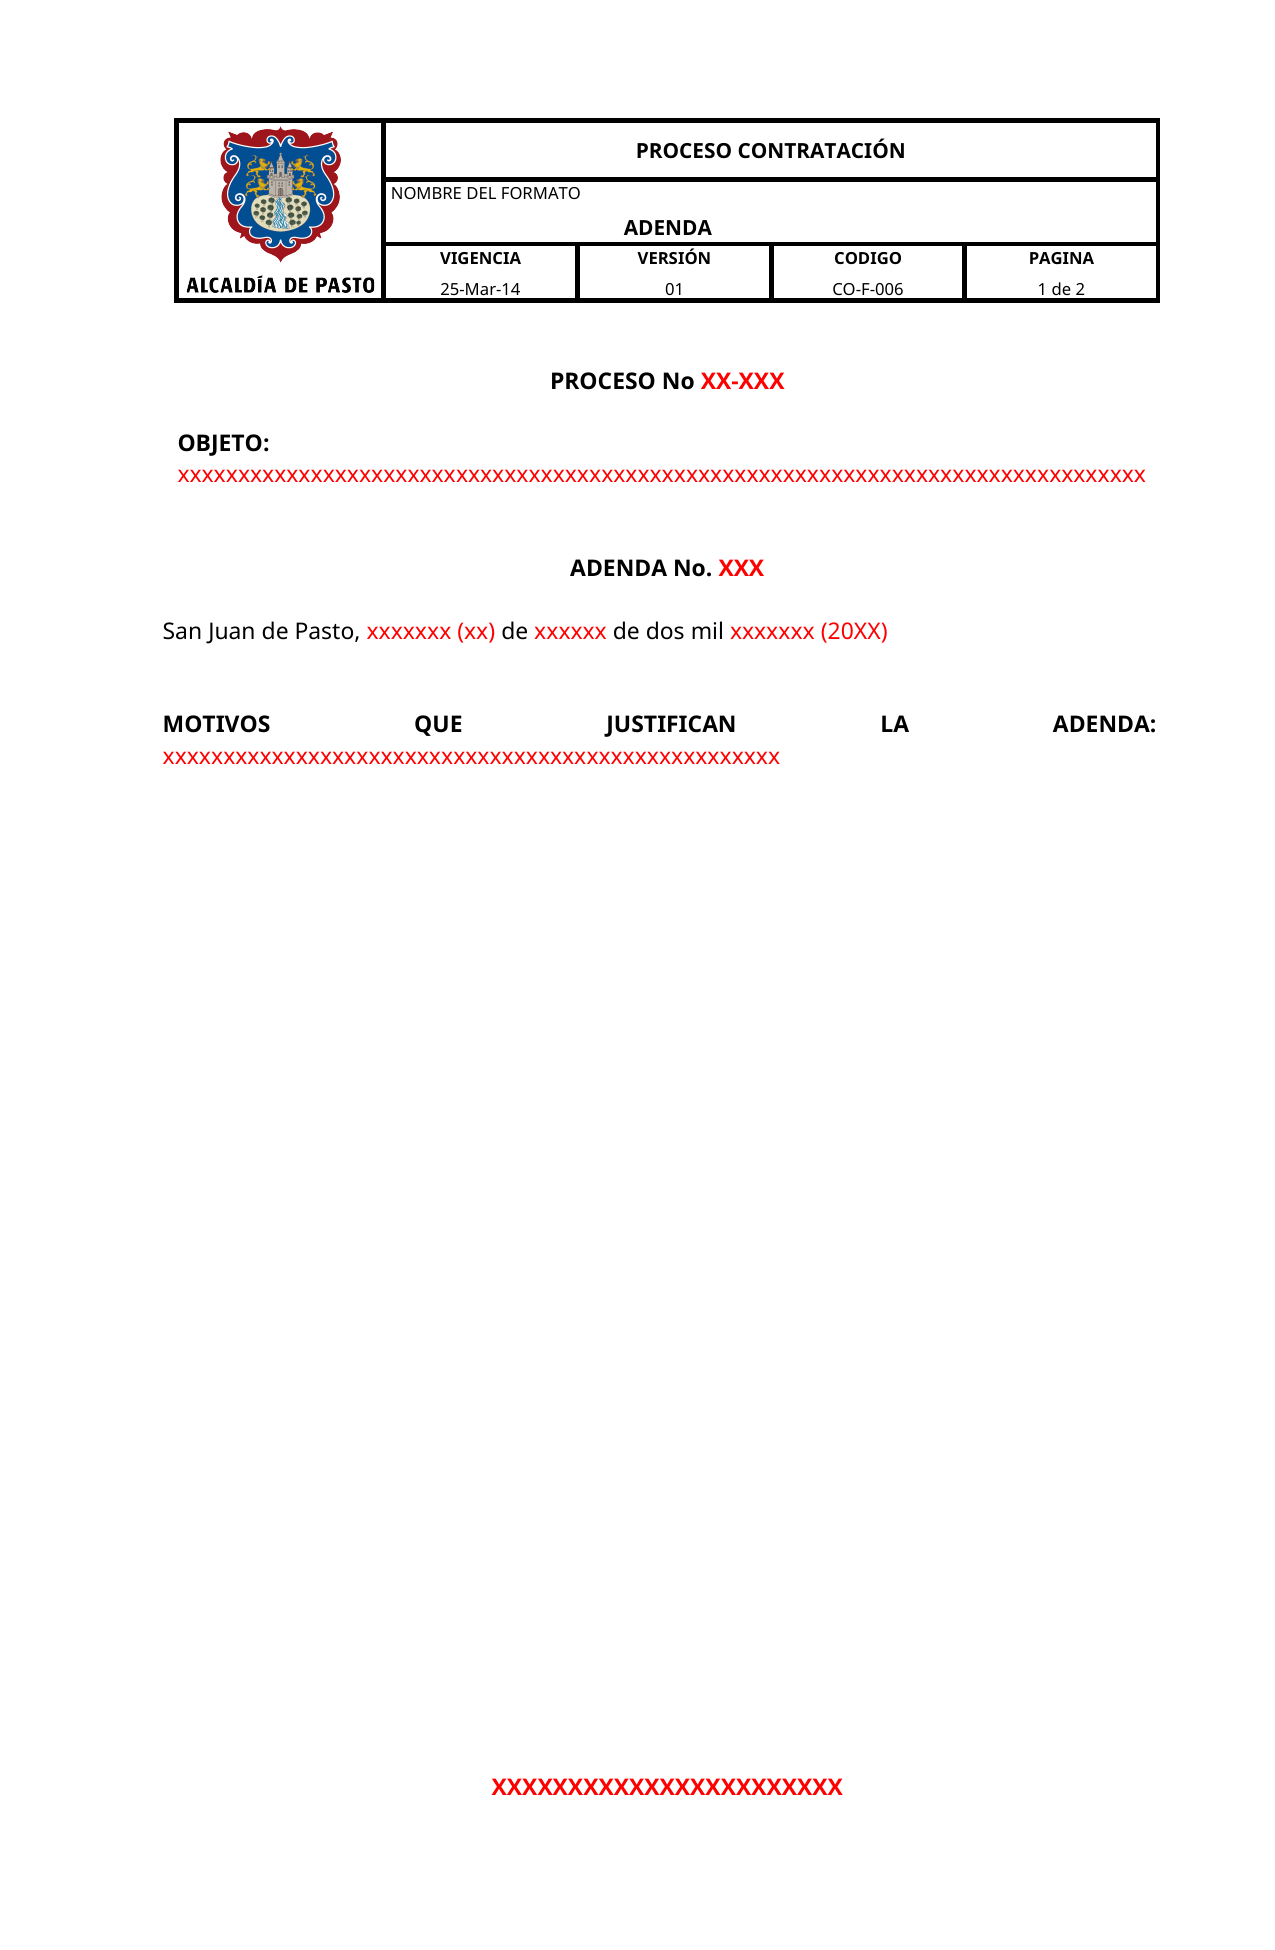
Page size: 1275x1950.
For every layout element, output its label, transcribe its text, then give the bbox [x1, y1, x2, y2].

text ADENDA No. XXX [177, 552, 1157, 583]
text MOTIVOS QUE JUSTIFICAN LA ADENDA: xxxxxxxxxxxxxxxxxxxxxxxxxxxxxxxxxxxxxxxxxxxxxxxxxxx [162, 708, 1157, 771]
text San Juan de Pasto, xxxxxxx (xx) de xxxxxx de dos mil xxxxxxx (20XX) [162, 615, 1157, 646]
text PROCESO No XX-XXX [177, 365, 1157, 396]
picture [186, 126, 375, 293]
text XXXXXXXXXXXXXXXXXXXXXXX [177, 1771, 1157, 1802]
text OBJETO: xxxxxxxxxxxxxxxxxxxxxxxxxxxxxxxxxxxxxxxxxxxxxxxxxxxxxxxxxxxxxxxxxxxxxxxxxxxxxxxx [177, 427, 1157, 490]
